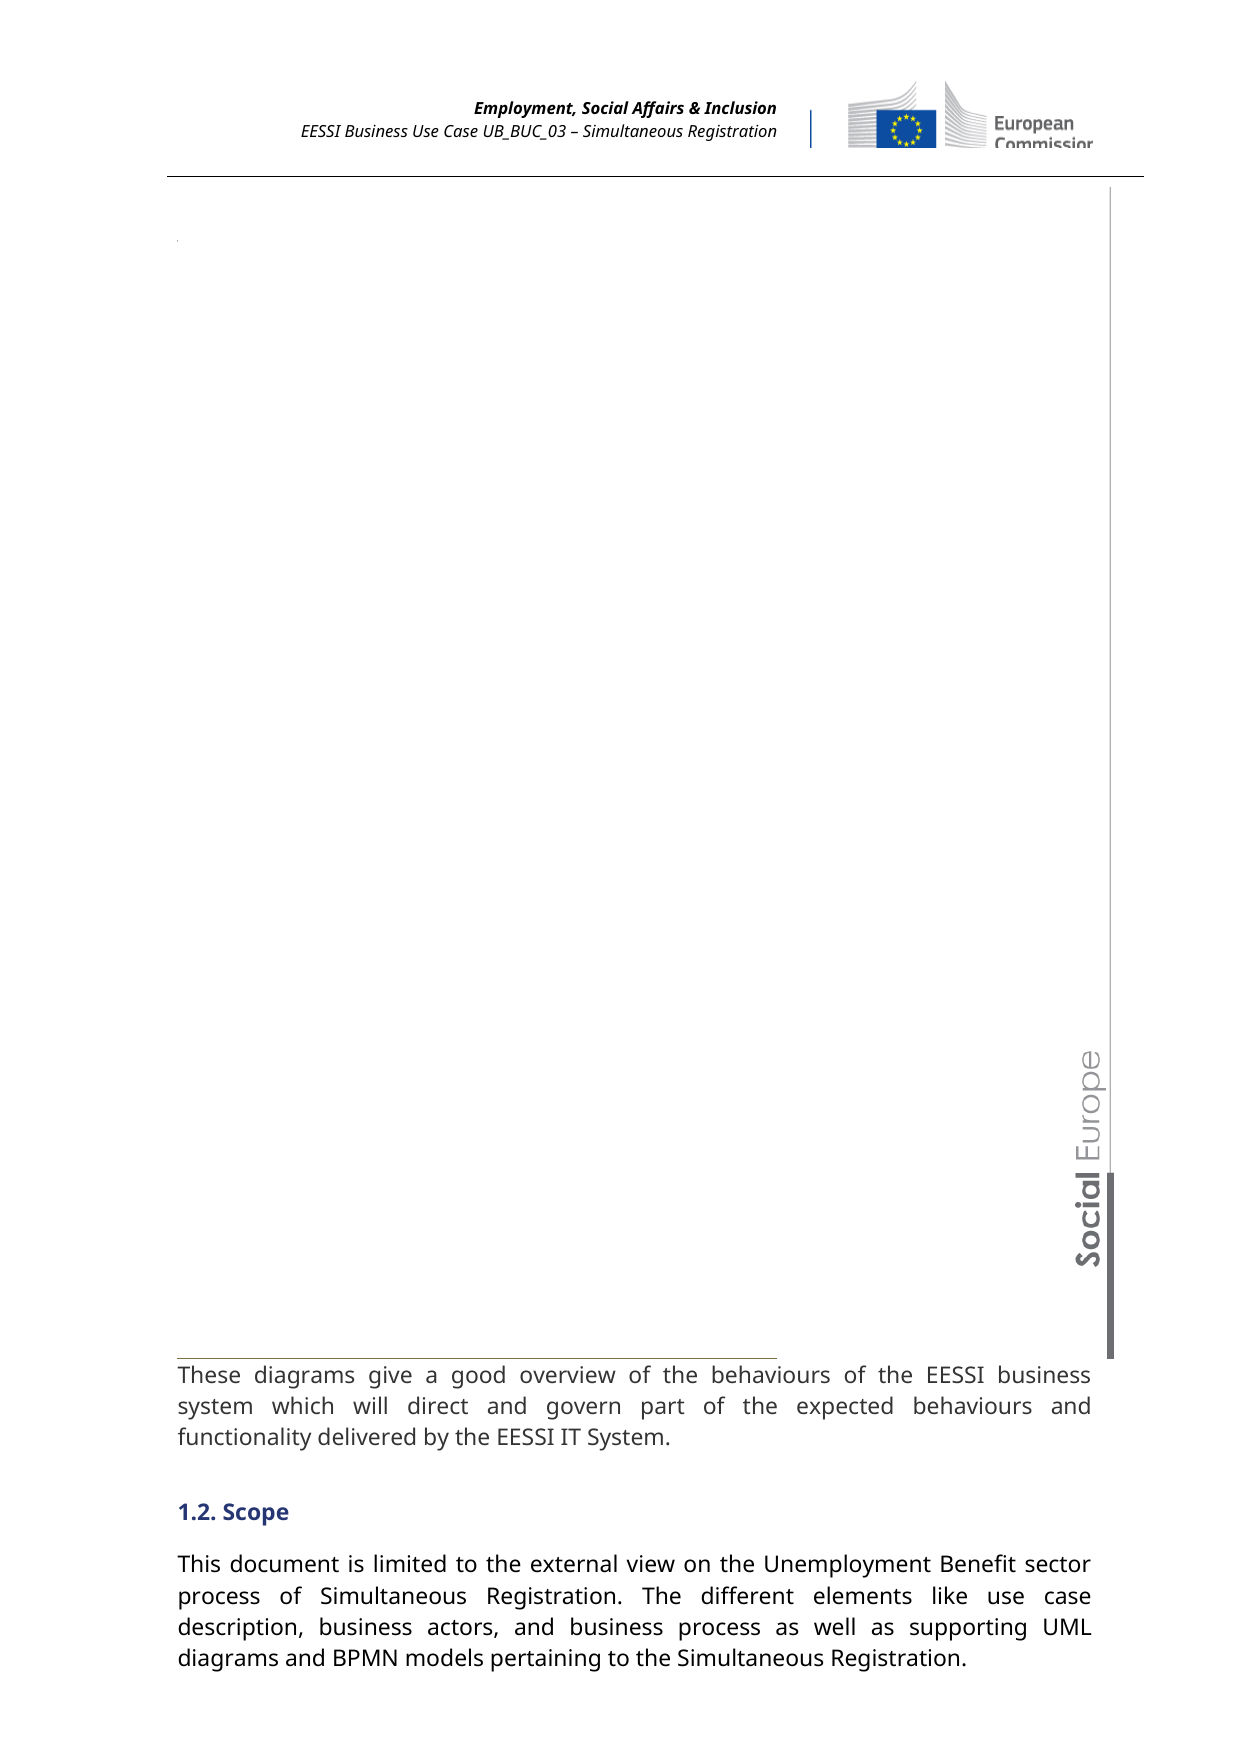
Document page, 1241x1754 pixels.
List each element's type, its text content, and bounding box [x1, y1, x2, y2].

text This document is limited to the external view on the Unemployment Benefit sector process of Simultaneous Registration. The different elements like use case description, business actors, and business process as well as supporting UML diagrams and BPMN models pertaining to the Simultaneous Registration. [177, 1548, 1092, 1673]
subtitle Scope [177, 1496, 1092, 1528]
picture [808, 81, 1093, 147]
list Use case diagrams show actors, business use cases, and their relationships. Use case diagrams do not describe procedures. Alternative scenarios also remain hidden. These diagrams give a good overview of the behaviours of the EESSI business system which will direct and govern part of the expected behaviours and functionality delivered by the EESSI IT System. [177, 1359, 1092, 1453]
picture [177, 187, 1114, 1359]
